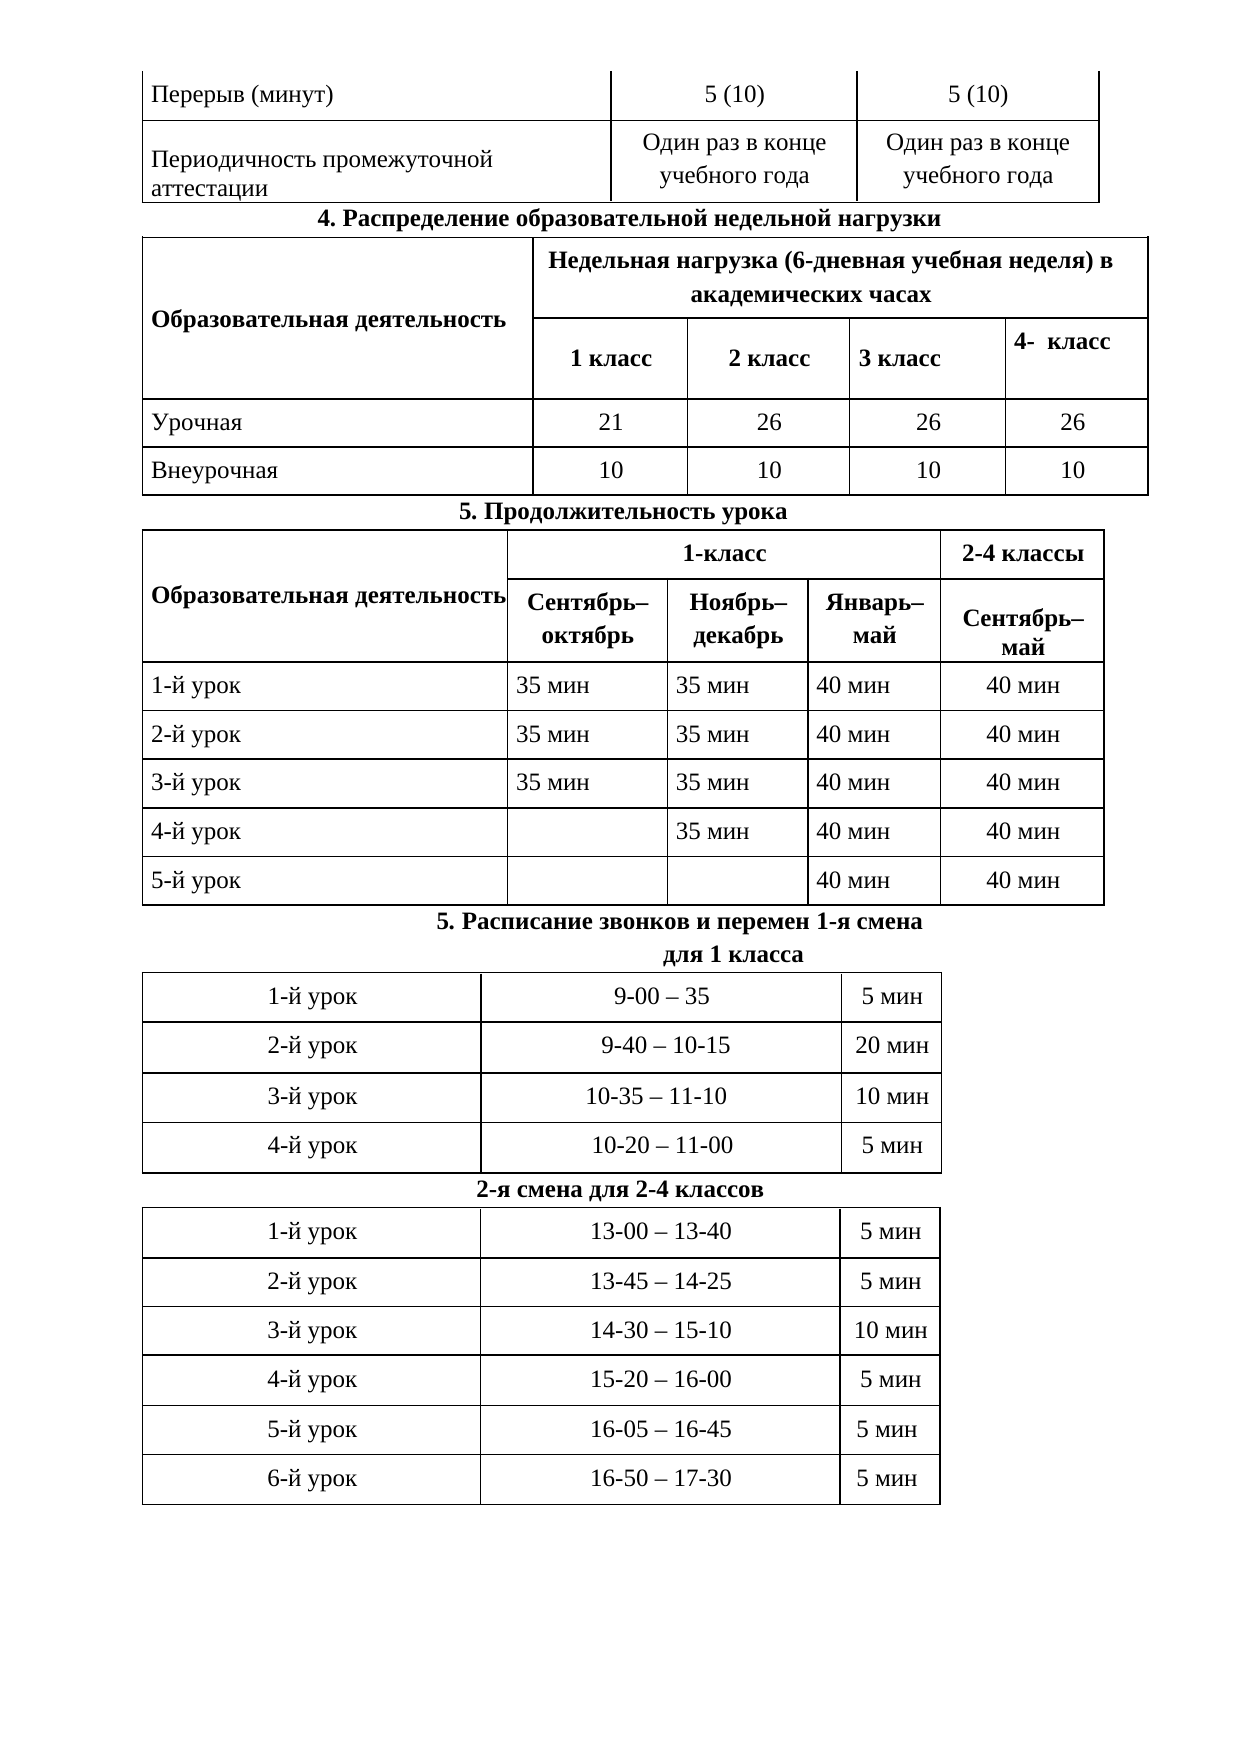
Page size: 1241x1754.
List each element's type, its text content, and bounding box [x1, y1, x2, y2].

table_cell 40 мин [941, 760, 1103, 807]
table_cell 5 мин [841, 1406, 939, 1453]
table_cell 26 [850, 400, 1005, 446]
table_cell 10 [688, 448, 849, 494]
text 2-я смена для 2-4 классов [446, 1174, 794, 1202]
table_cell Урочная [143, 400, 532, 446]
table_cell 13-45 – 14-25 [481, 1259, 839, 1306]
table_cell 26 [1006, 400, 1147, 446]
table_cell 35 мин [668, 663, 807, 710]
table_cell 35 мин [668, 809, 807, 856]
table_cell 5 мин [842, 1123, 941, 1172]
table_header 13-00 – 13-40 [481, 1208, 840, 1257]
table_header 5 мин [841, 1208, 939, 1257]
table_cell 10 [1006, 448, 1147, 494]
table_cell [508, 857, 667, 904]
table_cell Один раз в конце учебного года [858, 121, 1098, 201]
table_cell 5-й урок [143, 857, 507, 904]
table_header 1-класс [508, 531, 940, 578]
table_cell Январь– май [809, 580, 940, 661]
table_cell 40 мин [809, 760, 940, 807]
table_cell 4-й урок [143, 809, 507, 856]
table_cell 16-50 – 17-30 [481, 1455, 839, 1503]
table_cell 40 мин [941, 809, 1103, 856]
table_cell 4-й урок [143, 1123, 480, 1172]
table_cell 40 мин [809, 663, 940, 710]
table_cell Периодичность промежуточной аттестации [143, 121, 610, 201]
table_cell 16-05 – 16-45 [481, 1406, 839, 1453]
table_cell 10 [534, 448, 687, 494]
table_cell 10 мин [841, 1307, 939, 1354]
table_cell 6-й урок [143, 1455, 480, 1503]
table_cell 40 мин [941, 711, 1103, 758]
table_cell 2-й урок [143, 1023, 480, 1072]
table_cell 3 класс [850, 319, 1005, 398]
list Распределение образовательной недельной нагрузки [317, 203, 1144, 232]
table_cell 2-й урок [143, 711, 507, 758]
table_header Образовательная деятельность [143, 531, 507, 661]
table_cell Внеурочная [143, 448, 532, 494]
table_cell 9-40 – 10-15 [482, 1023, 841, 1072]
table_cell 21 [534, 400, 687, 446]
table_header 1-й урок [143, 973, 481, 1021]
table_cell 35 мин [668, 711, 807, 758]
table_header 2-4 классы [941, 531, 1103, 578]
table_cell 10 мин [842, 1074, 941, 1121]
table_cell 35 мин [668, 760, 807, 807]
table_cell 40 мин [941, 857, 1103, 904]
table_cell 4-й урок [143, 1356, 480, 1405]
table_cell 1-й урок [143, 663, 507, 710]
table_cell Сентябрь– октябрь [508, 580, 667, 661]
table_cell 35 мин [508, 663, 667, 710]
table_cell 35 мин [508, 760, 667, 807]
table_cell Сентябрь–май [941, 580, 1103, 661]
table_cell 20 мин [842, 1023, 941, 1072]
table_header 5 мин [842, 973, 941, 1021]
table_cell 3-й урок [143, 1307, 480, 1354]
table_cell 4- класс [1006, 319, 1147, 398]
table_cell [668, 857, 807, 904]
list Продолжительность урока [459, 496, 1144, 525]
table_header Образовательная деятельность [143, 238, 532, 398]
table_cell 3-й урок [143, 760, 507, 807]
table_cell 10-35 – 11-10 [482, 1074, 841, 1121]
table_cell 15-20 – 16-00 [481, 1356, 839, 1405]
table_cell 14-30 – 15-10 [481, 1307, 839, 1354]
table_cell 2 класс [688, 319, 849, 398]
table_cell 3-й урок [143, 1074, 480, 1121]
table_header 5 (10) [612, 71, 856, 119]
table_header 9-00 – 35 [482, 973, 841, 1021]
table_cell 35 мин [508, 711, 667, 758]
table_cell 10-20 – 11-00 [482, 1123, 841, 1172]
table_cell 26 [688, 400, 849, 446]
table_header Недельная нагрузка (6-дневная учебная неделя) в академических часах [534, 238, 1147, 317]
list для 1 класса [570, 939, 803, 968]
table_header 5 (10) [858, 71, 1098, 119]
table_cell [508, 809, 667, 856]
table_cell 40 мин [809, 857, 940, 904]
table_cell Один раз в конце учебного года [612, 121, 856, 201]
table_header 1-й урок [143, 1208, 480, 1257]
table_cell 40 мин [809, 711, 940, 758]
table_cell 2-й урок [143, 1259, 480, 1306]
table_cell 40 мин [809, 809, 940, 856]
table_cell 10 [850, 448, 1005, 494]
table_header Перерыв (минут) [143, 71, 610, 119]
table_cell 1 класс [534, 319, 687, 398]
table_cell 5 мин [841, 1356, 939, 1405]
table_cell 40 мин [941, 663, 1103, 710]
table_cell 5-й урок [143, 1406, 480, 1453]
list Расписание звонков и перемен 1-я смена [436, 906, 970, 934]
table_cell 5 мин [841, 1259, 939, 1306]
table_cell 5 мин [841, 1455, 939, 1503]
table_cell Ноябрь– декабрь [668, 580, 807, 661]
